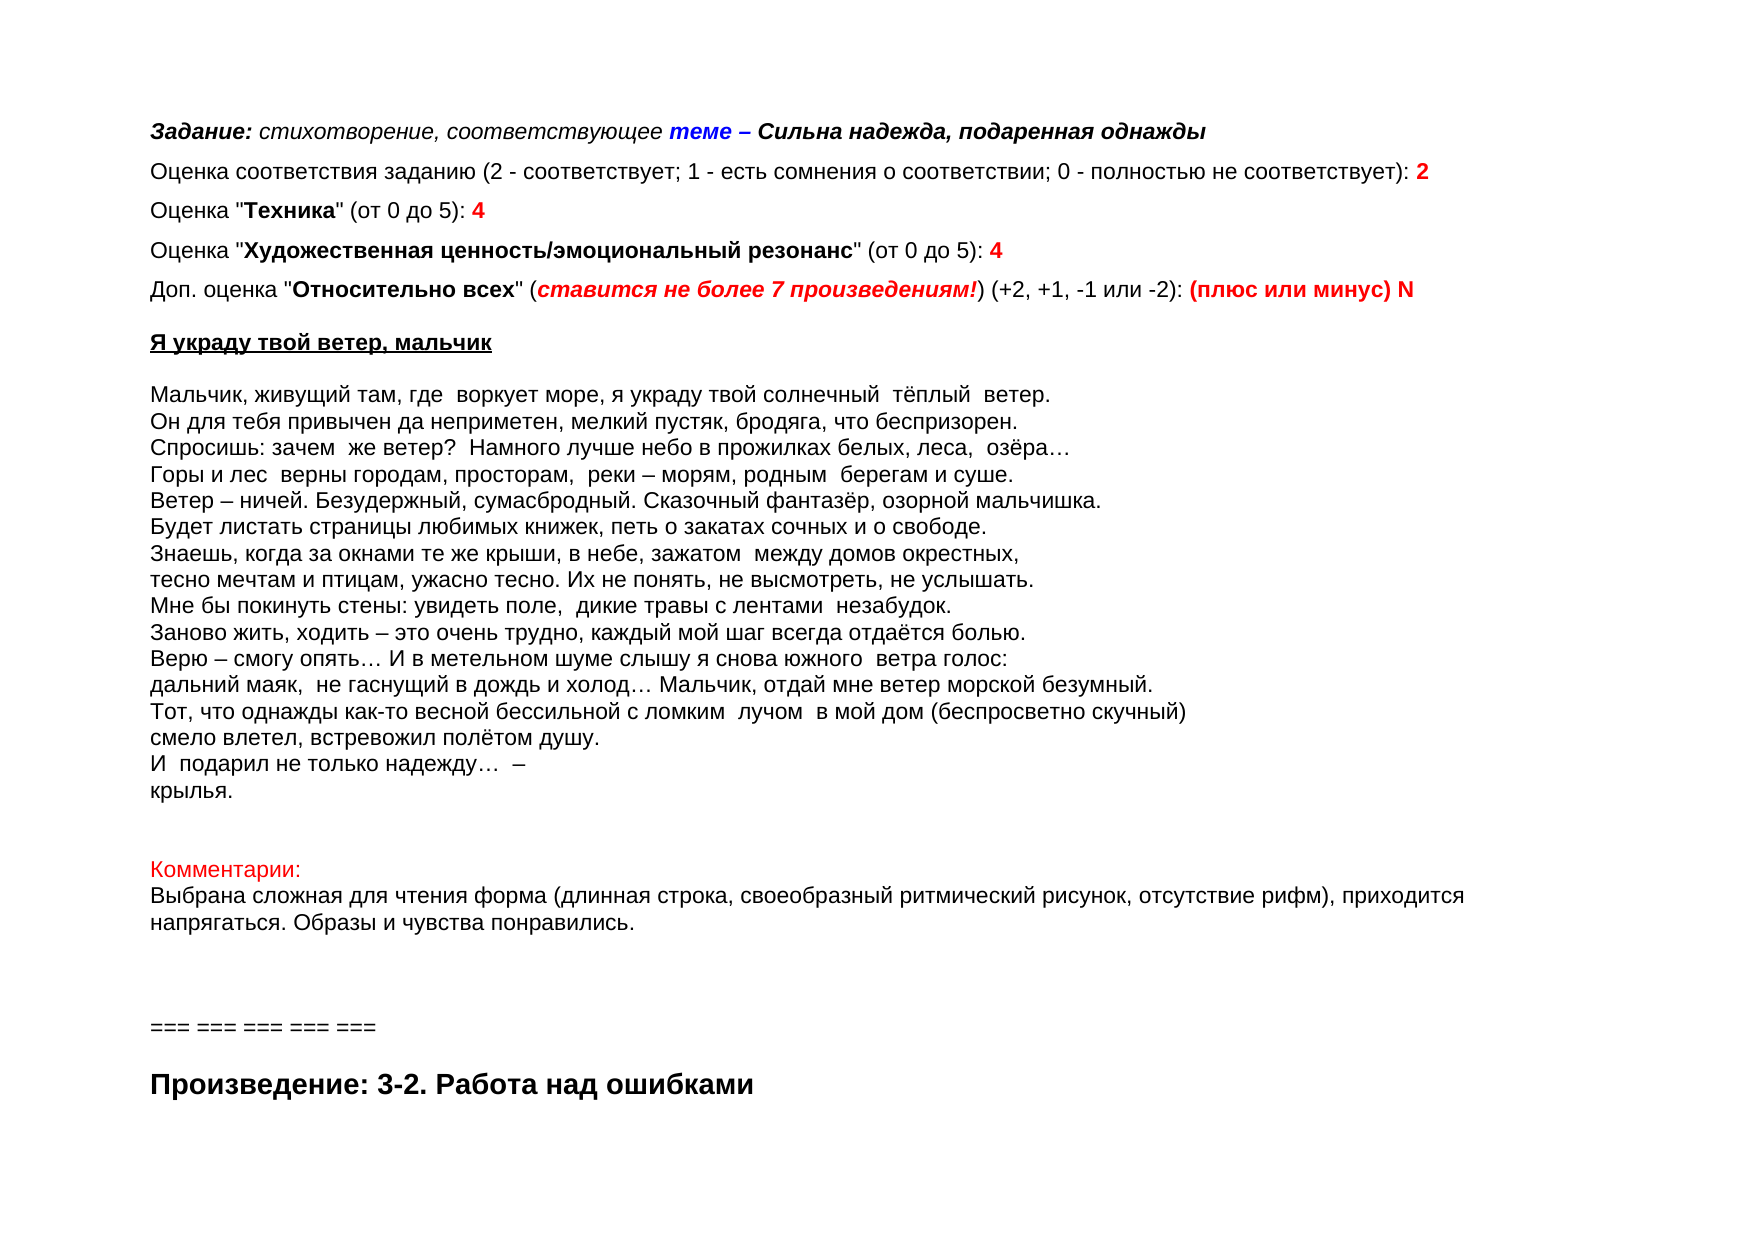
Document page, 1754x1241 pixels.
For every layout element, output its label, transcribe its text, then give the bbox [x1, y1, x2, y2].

text Доп. оценка "Относительно всех" (ставится не более 7 произведениям!) (+2, +1, -1 или -2): (плюс или минус) N [150, 276, 1604, 302]
text Комментарии: [150, 856, 1604, 882]
text Спросишь: зачем же ветер? Намного лучше небо в прожилках белых, леса, озёра… [150, 434, 1604, 461]
text Я украду твой ветер, мальчик [150, 329, 1604, 355]
text === === === === === [150, 1014, 1604, 1040]
text Тот, что однажды как-то весной бессильной с ломким лучом в мой дом (беспросветно скучный) [150, 698, 1604, 724]
text Выбрана сложная для чтения форма (длинная строка, своеобразный ритмический рисунок, отсутствие рифм), приходится напрягаться. Образы и чувства понравились. [150, 882, 1604, 935]
text Ветер – ничей. Безудержный, сумасбродный. Сказочный фантазёр, озорной мальчишка. [150, 487, 1604, 513]
text Заново жить, ходить – это очень трудно, каждый мой шаг всегда отдаётся болью. [150, 619, 1604, 645]
text И подарил не только надежду… – [150, 750, 1604, 777]
text Произведение: 3-2. Работа над ошибками [150, 1067, 1604, 1100]
text Горы и лес верны городам, просторам, реки – морям, родным берегам и суше. [150, 461, 1604, 487]
text дальний маяк, не гаснущий в дождь и холод… Мальчик, отдай мне ветер морской безумный. [150, 671, 1604, 698]
text Задание: стихотворение, соответствующее теме – Сильна надежда, подаренная однажды [150, 118, 1604, 144]
text тесно мечтам и птицам, ужасно тесно. Их не понять, не высмотреть, не услышать. [150, 566, 1604, 592]
text Знаешь, когда за окнами те же крыши, в небе, зажатом между домов окрестных, [150, 539, 1604, 566]
text Оценка "Техника" (от 0 до 5): 4 [150, 197, 1604, 223]
text Мальчик, живущий там, где воркует море, я украду твой солнечный тёплый ветер. [150, 381, 1604, 408]
text Оценка "Художественная ценность/эмоциональный резонанс" (от 0 до 5): 4 [150, 237, 1604, 263]
text смело влетел, встревожил полётом душу. [150, 724, 1604, 750]
text крылья. [150, 777, 1604, 803]
text Верю – смогу опять… И в метельном шуме слышу я снова южного ветра голос: [150, 645, 1604, 671]
text Оценка соответствия заданию (2 - соответствует; 1 - есть сомнения о соответствии; 0 - полностью не соответствует): 2 [150, 158, 1604, 184]
text Будет листать страницы любимых книжек, петь о закатах сочных и о свободе. [150, 513, 1604, 539]
text Мне бы покинуть стены: увидеть поле, дикие травы с лентами незабудок. [150, 592, 1604, 619]
text Он для тебя привычен да неприметен, мелкий пустяк, бродяга, что беспризорен. [150, 408, 1604, 434]
